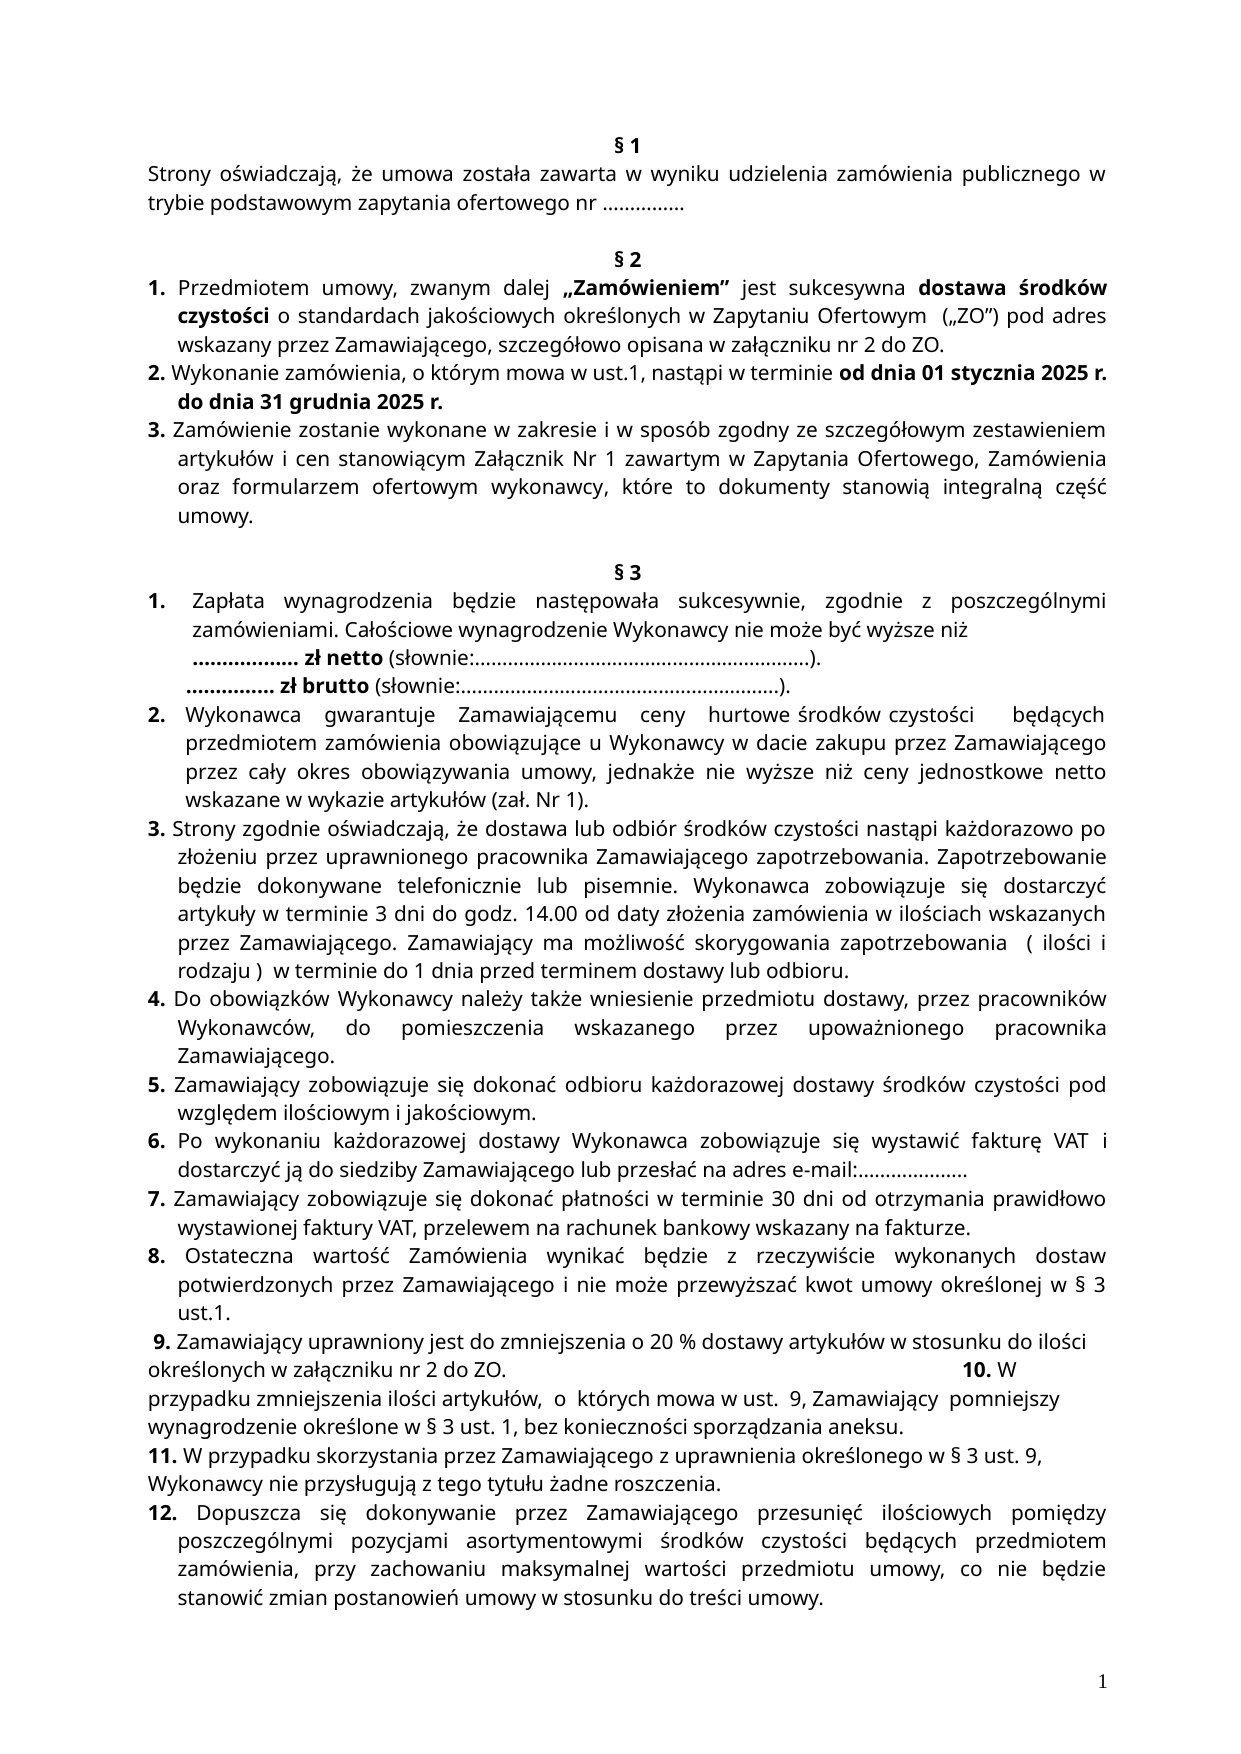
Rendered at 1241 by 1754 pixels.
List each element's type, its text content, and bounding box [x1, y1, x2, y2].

text Strony oświadczają, że umowa została zawarta w wyniku udzielenia zamówienia publicznego w trybie podstawowym zapytania ofertowego nr …………… [148, 159, 1107, 216]
text 12. Dopuszcza się dokonywanie przez Zamawiającego przesunięć ilościowych pomiędzy poszczególnymi pozycjami asortymentowymi środków czystości będących przedmiotem zamówienia, przy zachowaniu maksymalnej wartości przedmiotu umowy, co nie będzie stanowić zmian postanowień umowy w stosunku do treści umowy. [148, 1498, 1107, 1611]
text 4. Do obowiązków Wykonawcy należy także wniesienie przedmiotu dostawy, przez pracowników Wykonawców, do pomieszczenia wskazanego przez upoważnionego pracownika Zamawiającego. [148, 984, 1107, 1070]
text 7. Zamawiający zobowiązuje się dokonać płatności w terminie 30 dni od otrzymania prawidłowo wystawionej faktury VAT, przelewem na rachunek bankowy wskazany na fakturze. [148, 1184, 1107, 1241]
text ……………… zł netto (słownie:…………………………………………………….). [192, 643, 1107, 672]
text § 3 [148, 558, 1107, 586]
text 9. Zamawiający uprawniony jest do zmniejszenia o 20 % dostawy artykułów w stosunku do ilości określonych w załączniku nr 2 do ZO. 10. W przypadku zmniejszenia ilości artykułów, o których mowa w ust. 9, Zamawiający pomniejszy wynagrodzenie określone w § 3 ust. 1, bez konieczności sporządzania aneksu. 11. W przypadku skorzystania przez Zamawiającego z uprawnienia określonego w § 3 ust. 9, Wykonawcy nie przysługują z tego tytułu żadne roszczenia. [148, 1327, 1107, 1498]
text 3. Zamówienie zostanie wykonane w zakresie i w sposób zgodny ze szczegółowym zestawieniem artykułów i cen stanowiącym Załącznik Nr 1 zawartym w Zapytania Ofertowego, Zamówienia oraz formularzem ofertowym wykonawcy, które to dokumenty stanowią integralną część umowy. [148, 415, 1107, 529]
text 1. Przedmiotem umowy, zwanym dalej „Zamówieniem” jest sukcesywna dostawa środków czystości o standardach jakościowych określonych w Zapytaniu Ofertowym („ZO”) pod adres wskazany przez Zamawiającego, szczegółowo opisana w załączniku nr 2 do ZO. [148, 273, 1107, 358]
text 8. Ostateczna wartość Zamówienia wynikać będzie z rzeczywiście wykonanych dostaw potwierdzonych przez Zamawiającego i nie może przewyższać kwot umowy określonej w § 3 ust.1. [148, 1242, 1107, 1327]
text 3. Strony zgodnie oświadczają, że dostawa lub odbiór środków czystości nastąpi każdorazowo po złożeniu przez uprawnionego pracownika Zamawiającego zapotrzebowania. Zapotrzebowanie będzie dokonywane telefonicznie lub pisemnie. Wykonawca zobowiązuje się dostarczyć artykuły w terminie 3 dni do godz. 14.00 od daty złożenia zamówienia w ilościach wskazanych przez Zamawiającego. Zamawiający ma możliwość skorygowania zapotrzebowania ( ilości i rodzaju ) w terminie do 1 dnia przed terminem dostawy lub odbioru. [148, 814, 1107, 984]
text 2. Wykonanie zamówienia, o którym mowa w ust.1, nastąpi w terminie od dnia 01 stycznia 2025 r. do dnia 31 grudnia 2025 r. [148, 358, 1107, 415]
text …………… zł brutto (słownie:………………………………………………….). [148, 672, 1107, 700]
list Wykonawca gwarantuje Zamawiającemu ceny hurtowe środków czystości będących przedmiotem zamówienia obowiązujące u Wykonawcy w dacie zakupu przez Zamawiającego przez cały okres obowiązywania umowy, jednakże nie wyższe niż ceny jednostkowe netto wskazane w wykazie artykułów (zał. Nr 1). [148, 700, 1107, 814]
text § 2 [146, 245, 1107, 273]
list Zapłata wynagrodzenia będzie następowała sukcesywnie, zgodnie z poszczególnymi zamówieniami. Całościowe wynagrodzenie Wykonawcy nie może być wyższe niż [148, 586, 1107, 643]
text 5. Zamawiający zobowiązuje się dokonać odbioru każdorazowej dostawy środków czystości pod względem ilościowym i jakościowym. [148, 1070, 1107, 1127]
text § 1 [148, 131, 1107, 159]
text 6. Po wykonaniu każdorazowej dostawy Wykonawca zobowiązuje się wystawić fakturę VAT i dostarczyć ją do siedziby Zamawiającego lub przesłać na adres e-mail:……………….. [148, 1127, 1107, 1183]
